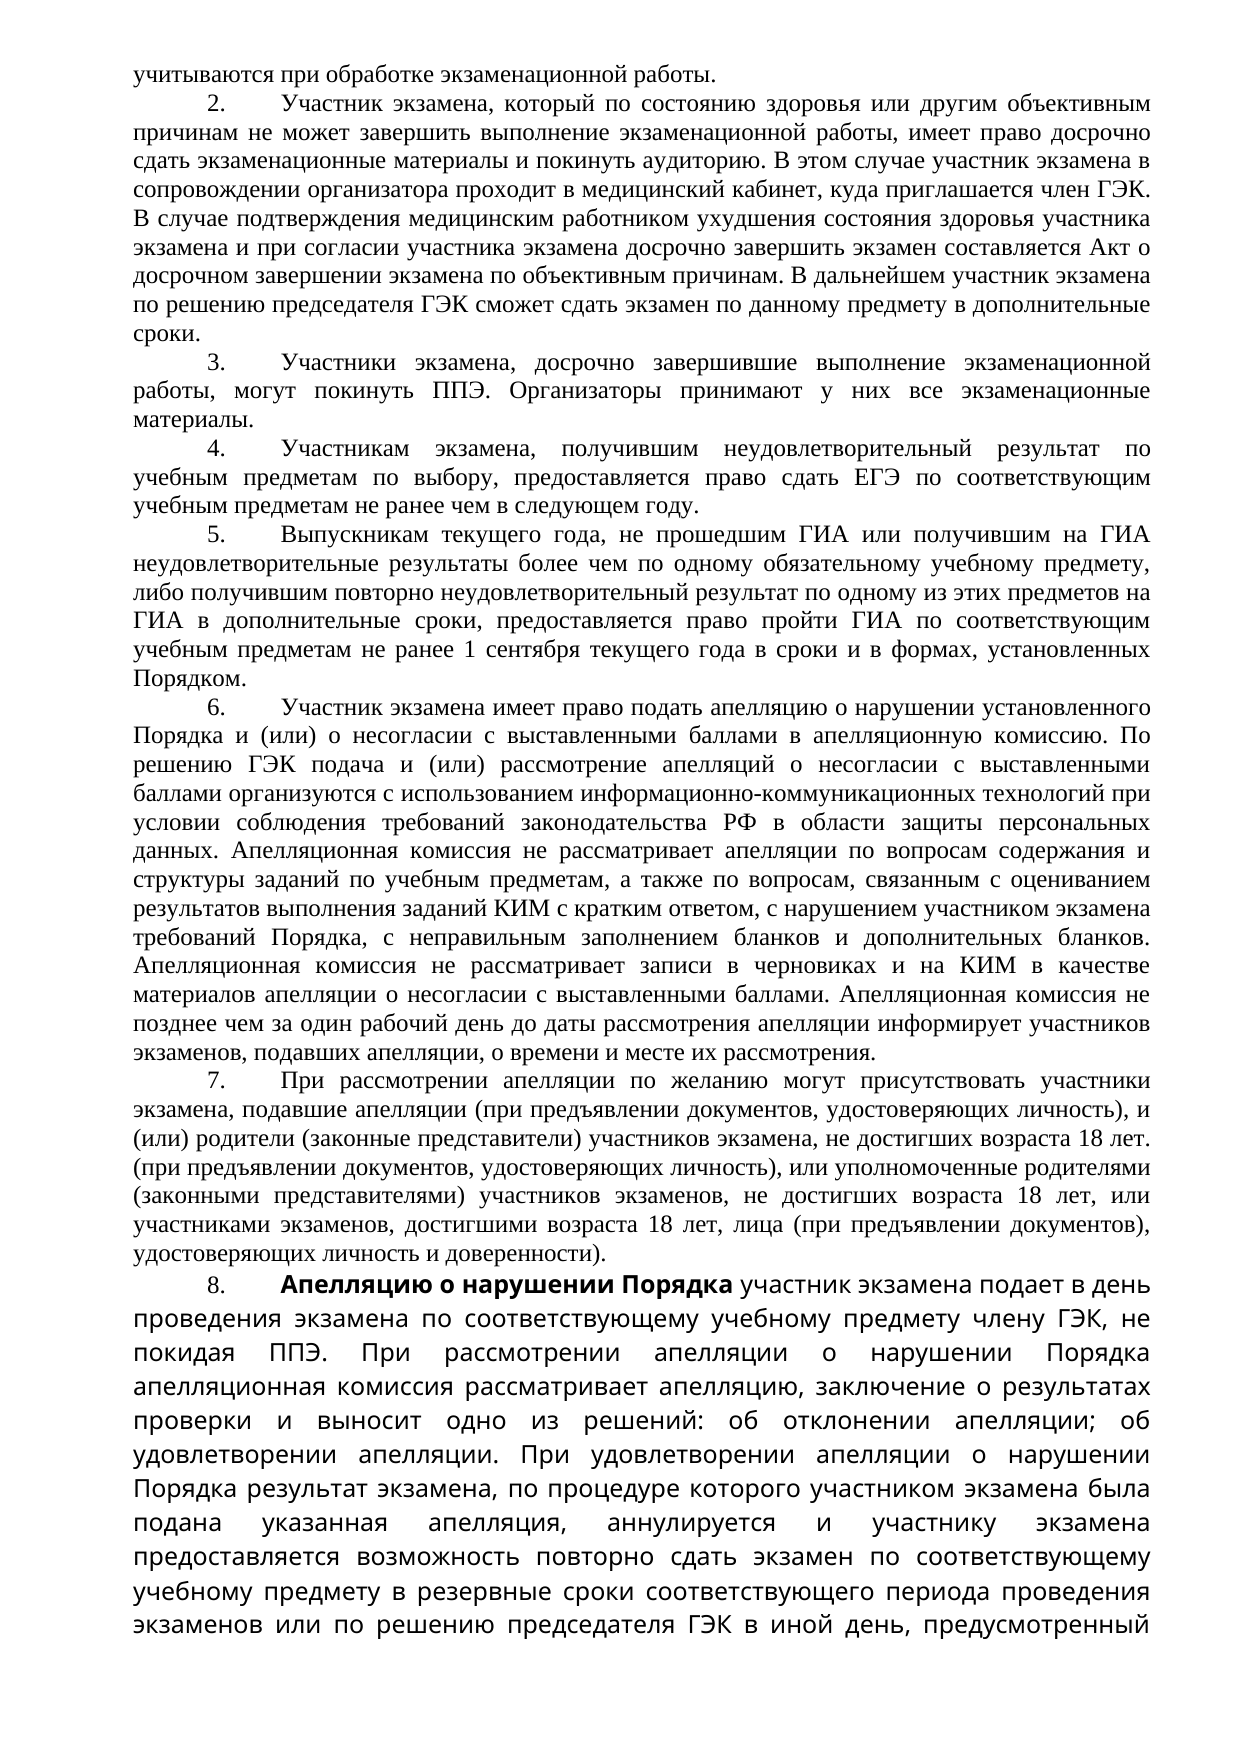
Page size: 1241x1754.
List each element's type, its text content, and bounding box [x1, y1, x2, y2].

list Участникам экзамена, получившим неудовлетворительный результат по учебным предметам по выбору, предоставляется право сдать ЕГЭ по соответствующим учебным предметам не ранее чем в следующем году. [133, 433, 1152, 519]
list Выпускникам текущего года, не прошедшим ГИА или получившим на ГИА неудовлетворительные результаты более чем по одному обязательному учебному предмету, либо получившим повторно неудовлетворительный результат по одному из этих предметов на ГИА в дополнительные сроки, предоставляется право пройти ГИА по соответствующим учебным предметам не ранее 1 сентября текущего года в сроки и в формах, установленных Порядком. [133, 519, 1152, 692]
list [133, 1267, 1152, 1641]
list Участник экзамена, который по состоянию здоровья или другим объективным причинам не может завершить выполнение экзаменационной работы, имеет право досрочно сдать экзаменационные материалы и покинуть аудиторию. В этом случае участник экзамена в сопровождении организатора проходит в медицинский кабинет, куда приглашается член ГЭК. В случае подтверждения медицинским работником ухудшения состояния здоровья участника экзамена и при согласии участника экзамена досрочно завершить экзамен составляется Акт о досрочном завершении экзамена по объективным причинам. В дальнейшем участник экзамена по решению председателя ГЭК сможет сдать экзамен по данному предмету в дополнительные сроки. [133, 88, 1152, 347]
list При рассмотрении апелляции по желанию могут присутствовать участники экзамена, подавшие апелляции (при предъявлении документов, удостоверяющих личность), и (или) родители (законные представители) участников экзамена, не достигших возраста 18 лет. (при предъявлении документов, удостоверяющих личность), или уполномоченные родителями (законными представителями) участников экзаменов, не достигших возраста 18 лет, или участниками экзаменов, достигшими возраста 18 лет, лица (при предъявлении документов), удостоверяющих личность и доверенности). [133, 1065, 1152, 1267]
list Участник экзамена имеет право подать апелляцию о нарушении установленного Порядка и (или) о несогласии с выставленными баллами в апелляционную комиссию. По решению ГЭК подача и (или) рассмотрение апелляций о несогласии с выставленными баллами организуются с использованием информационно-коммуникационных технологий при условии соблюдения требований законодательства РФ в области защиты персональных данных. Апелляционная комиссия не рассматривает апелляции по вопросам содержания и структуры заданий по учебным предметам, а также по вопросам, связанным с оцениванием результатов выполнения заданий КИМ с кратким ответом, с нарушением участником экзамена требований Порядка, с неправильным заполнением бланков и дополнительных бланков. Апелляционная комиссия не рассматривает записи в черновиках и на КИМ в качестве материалов апелляции о несогласии с выставленными баллами. Апелляционная комиссия не позднее чем за один рабочий день до даты рассмотрения апелляции информирует участников экзаменов, подавших апелляции, о времени и месте их рассмотрения. [133, 692, 1152, 1065]
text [133, 59, 1152, 88]
list Участники экзамена, досрочно завершившие выполнение экзаменационной работы, могут покинуть ППЭ. Организаторы принимают у них все экзаменационные материалы. [133, 347, 1152, 433]
